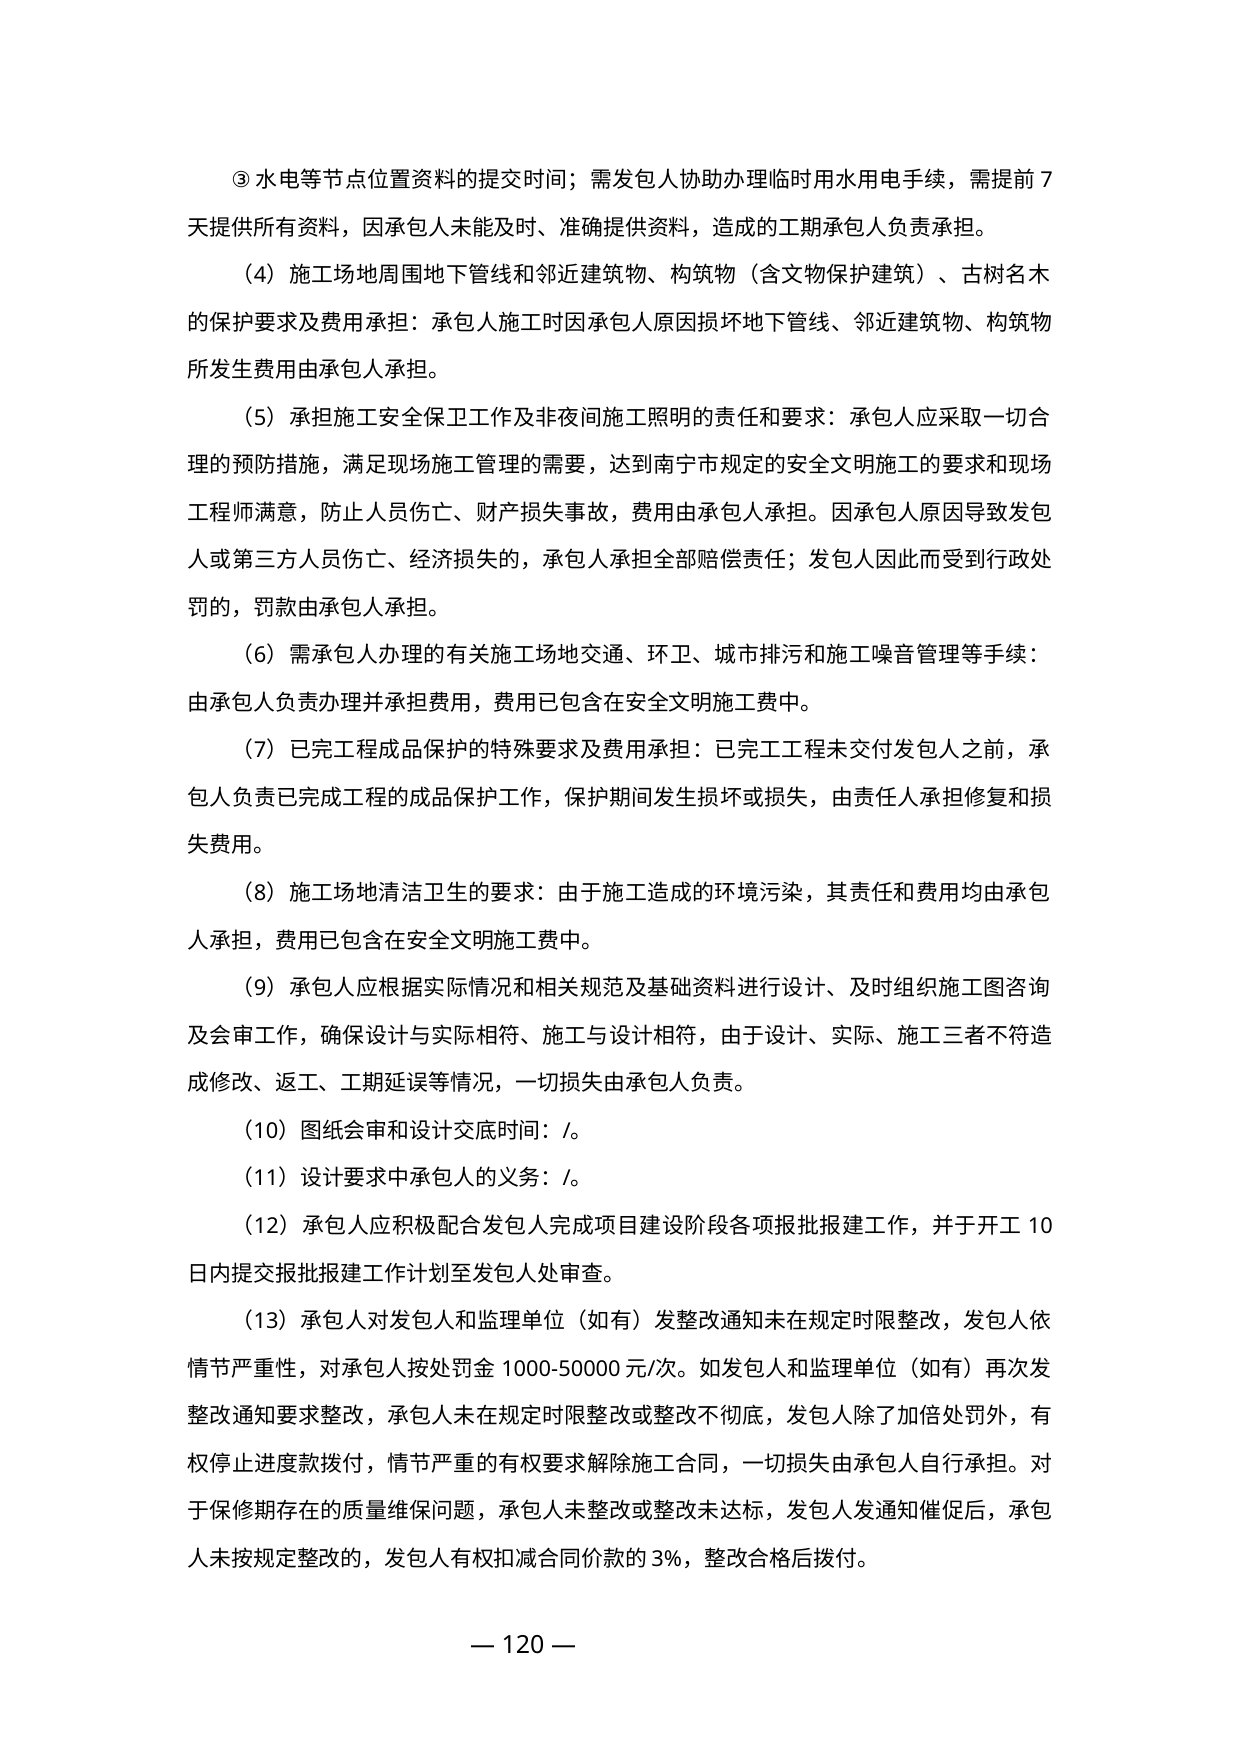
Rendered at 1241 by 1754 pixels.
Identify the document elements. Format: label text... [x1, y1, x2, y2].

text （6）需承包人办理的有关施工场地交通、环卫、城市排污和施工噪音管理等手续：由承包人负责办理并承担费用，费用已包含在安全文明施工费中。 [187, 637, 1053, 717]
text （4）施工场地周围地下管线和邻近建筑物、构筑物（含文物保护建筑）、古树名木的保护要求及费用承担：承包人施工时因承包人原因损坏地下管线、邻近建筑物、构筑物，所发生费用由承包人承担。 [187, 257, 1053, 384]
text （12）承包人应积极配合发包人完成项目建设阶段各项报批报建工作，并于开工10日内提交报批报建工作计划至发包人处审查。 [187, 1208, 1053, 1287]
text ③水电等节点位置资料的提交时间；需发包人协助办理临时用水用电手续，需提前7天提供所有资料，因承包人未能及时、准确提供资料，造成的工期承包人负责承担。 [187, 162, 1053, 241]
text （5）承担施工安全保卫工作及非夜间施工照明的责任和要求：承包人应采取一切合理的预防措施，满足现场施工管理的需要，达到南宁市规定的安全文明施工的要求和现场工程师满意，防止人员伤亡、财产损失事故，费用由承包人承担。因承包人原因导致发包人或第三方人员伤亡、经济损失的，承包人承担全部赔偿责任；发包人因此而受到行政处罚的，罚款由承包人承担。 [187, 400, 1053, 621]
text （10）图纸会审和设计交底时间：/。 [187, 1113, 1053, 1144]
text （7）已完工程成品保护的特殊要求及费用承担：已完工工程未交付发包人之前，承包人负责已完成工程的成品保护工作，保护期间发生损坏或损失，由责任人承担修复和损失费用。 [187, 732, 1053, 859]
text （9）承包人应根据实际情况和相关规范及基础资料进行设计、及时组织施工图咨询及会审工作，确保设计与实际相符、施工与设计相符，由于设计、实际、施工三者不符造成修改、返工、工期延误等情况，一切损失由承包人负责。 [187, 970, 1053, 1097]
text （8）施工场地清洁卫生的要求：由于施工造成的环境污染，其责任和费用均由承包人承担，费用已包含在安全文明施工费中。 [187, 875, 1053, 954]
text （13）承包人对发包人和监理单位（如有）发整改通知未在规定时限整改，发包人依情节严重性，对承包人按处罚金1000-50000元/次。如发包人和监理单位（如有）再次发整改通知要求整改，承包人未在规定时限整改或整改不彻底，发包人除了加倍处罚外，有权停止进度款拨付，情节严重的有权要求解除施工合同，一切损失由承包人自行承担。对于保修期存在的质量维保问题，承包人未整改或整改未达标，发包人发通知催促后，承包人未按规定整改的，发包人有权扣减合同价款的3%，整改合格后拨付。 [187, 1303, 1053, 1572]
text （11）设计要求中承包人的义务：/。 [187, 1160, 1053, 1192]
